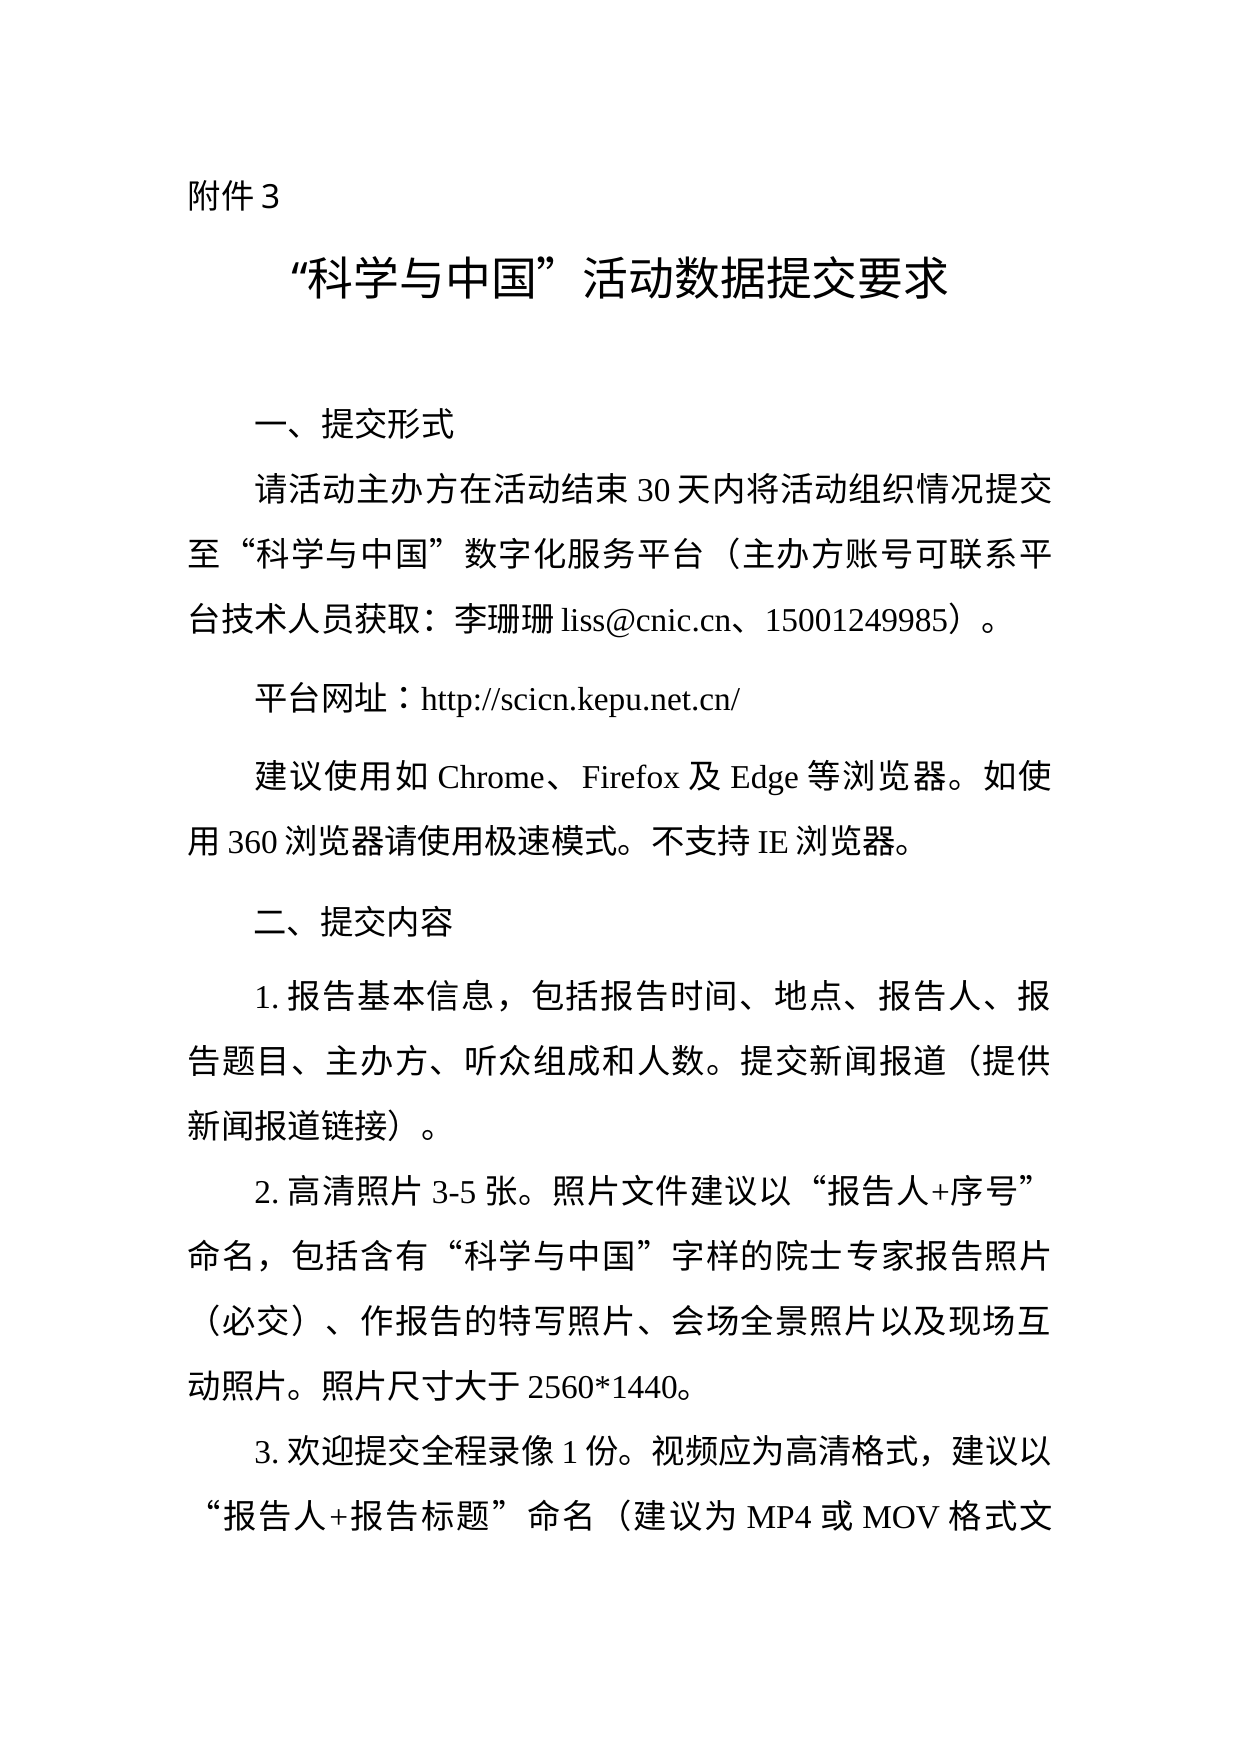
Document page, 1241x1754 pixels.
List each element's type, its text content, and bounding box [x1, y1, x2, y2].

list 提交形式 [187, 389, 1053, 454]
text 请活动主办方在活动结束30天内将活动组织情况提交至“科学与中国”数字化服务平台（主办方账号可联系平台技术人员获取：李珊珊liss@cnic.cn、15001249985）。 [187, 454, 1053, 649]
text 附件3 [187, 162, 1053, 227]
list 高清照片3-5张。照片文件建议以“报告人+序号”命名，包括含有“科学与中国”字样的院士专家报告照片（必交）、作报告的特写照片、会场全景照片以及现场互动照片。照片尺寸大于2560*1440。 [187, 1157, 1053, 1417]
list 报告基本信息，包括报告时间、地点、报告人、报告题目、主办方、听众组成和人数。提交新闻报道（提供新闻报道链接）。 [187, 962, 1053, 1157]
text 平台网址：http://scicn.kepu.net.cn/ [254, 664, 1053, 729]
text 建议使用如Chrome、Firefox及Edge等浏览器。如使用360浏览器请使用极速模式。不支持IE浏览器。 [187, 741, 1053, 871]
text “科学与中国”活动数据提交要求 [187, 227, 1053, 324]
list 二、提交内容 [253, 887, 1053, 946]
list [187, 1417, 1053, 1547]
